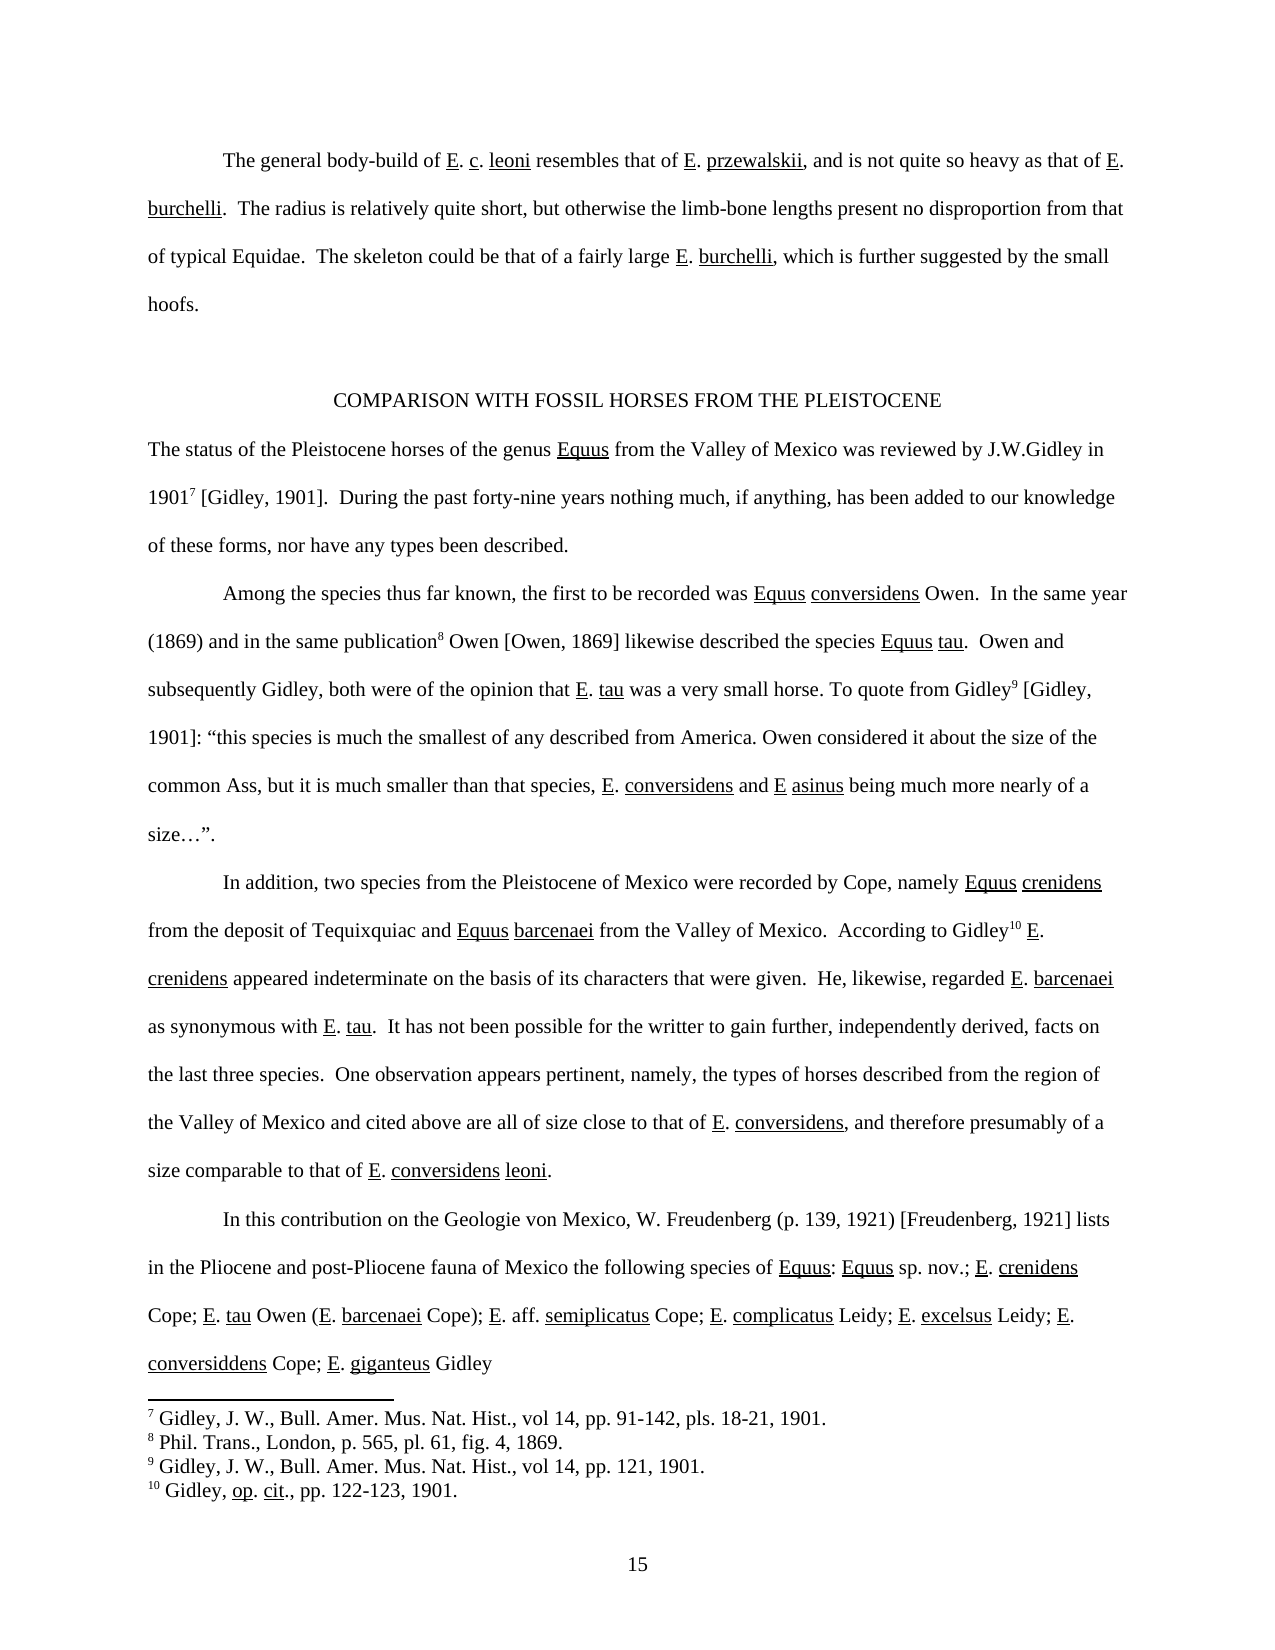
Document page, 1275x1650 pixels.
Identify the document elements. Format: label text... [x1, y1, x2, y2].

text Among the species thus far known, the first to be recorded was Equus conversidens Owen. In the same year (1869) and in the same publication Owen [Owen, 1869] likewise described the species Equus tau. Owen and subsequently Gidley, both were of the opinion that E. tau was a very small horse. To quote from Gidley [Gidley, 1901]: “this species is much the smallest of any described from America. Owen considered it about the size of the common Ass, but it is much smaller than that species, E. conversidens and E asinus being much more nearly of a size…”. [148, 581, 1127, 846]
text The general body-build of E. c. leoni resembles that of E. przewalskii, and is not quite so heavy as that of E. burchelli. The radius is relatively quite short, but otherwise the limb-bone lengths present no disproportion from that of typical Equidae. The skeleton could be that of a fairly large E. burchelli, which is further suggested by the small hoofs. [148, 148, 1127, 316]
text In this contribution on the Geologie von Mexico, W. Freudenberg (p. 139, 1921) [Freudenberg, 1921] lists in the Pliocene and post-Pliocene fauna of Mexico the following species of Equus: Equus sp. nov.; E. crenidens Cope; E. tau Owen (E. barcenaei Cope); E. aff. semiplicatus Cope; E. complicatus Leidy; E. excelsus Leidy; E. conversiddens Cope; E. giganteus Gidley [148, 1206, 1127, 1375]
text In addition, two species from the Pleistocene of Mexico were recorded by Cope, namely Equus crenidens from the deposit of Tequixquiac and Equus barcenaei from the Valley of Mexico. According to Gidley E. crenidens appeared indeterminate on the basis of its characters that were given. He, likewise, regarded E. barcenaei as synonymous with E. tau. It has not been possible for the writter to gain further, independently derived, facts on the last three species. One observation appears pertinent, namely, the types of horses described from the region of the Valley of Mexico and cited above are all of size close to that of E. conversidens, and therefore presumably of a size comparable to that of E. conversidens leoni. [148, 869, 1127, 1182]
text COMPARISON WITH FOSSIL HORSES FROM THE PLEISTOCENE [148, 388, 1127, 412]
text The status of the Pleistocene horses of the genus Equus from the Valley of Mexico was reviewed by J.W.Gidley in 1901 [Gidley, 1901]. During the past forty-nine years nothing much, if anything, has been added to our knowledge of these forms, nor have any types been described. [148, 436, 1127, 557]
